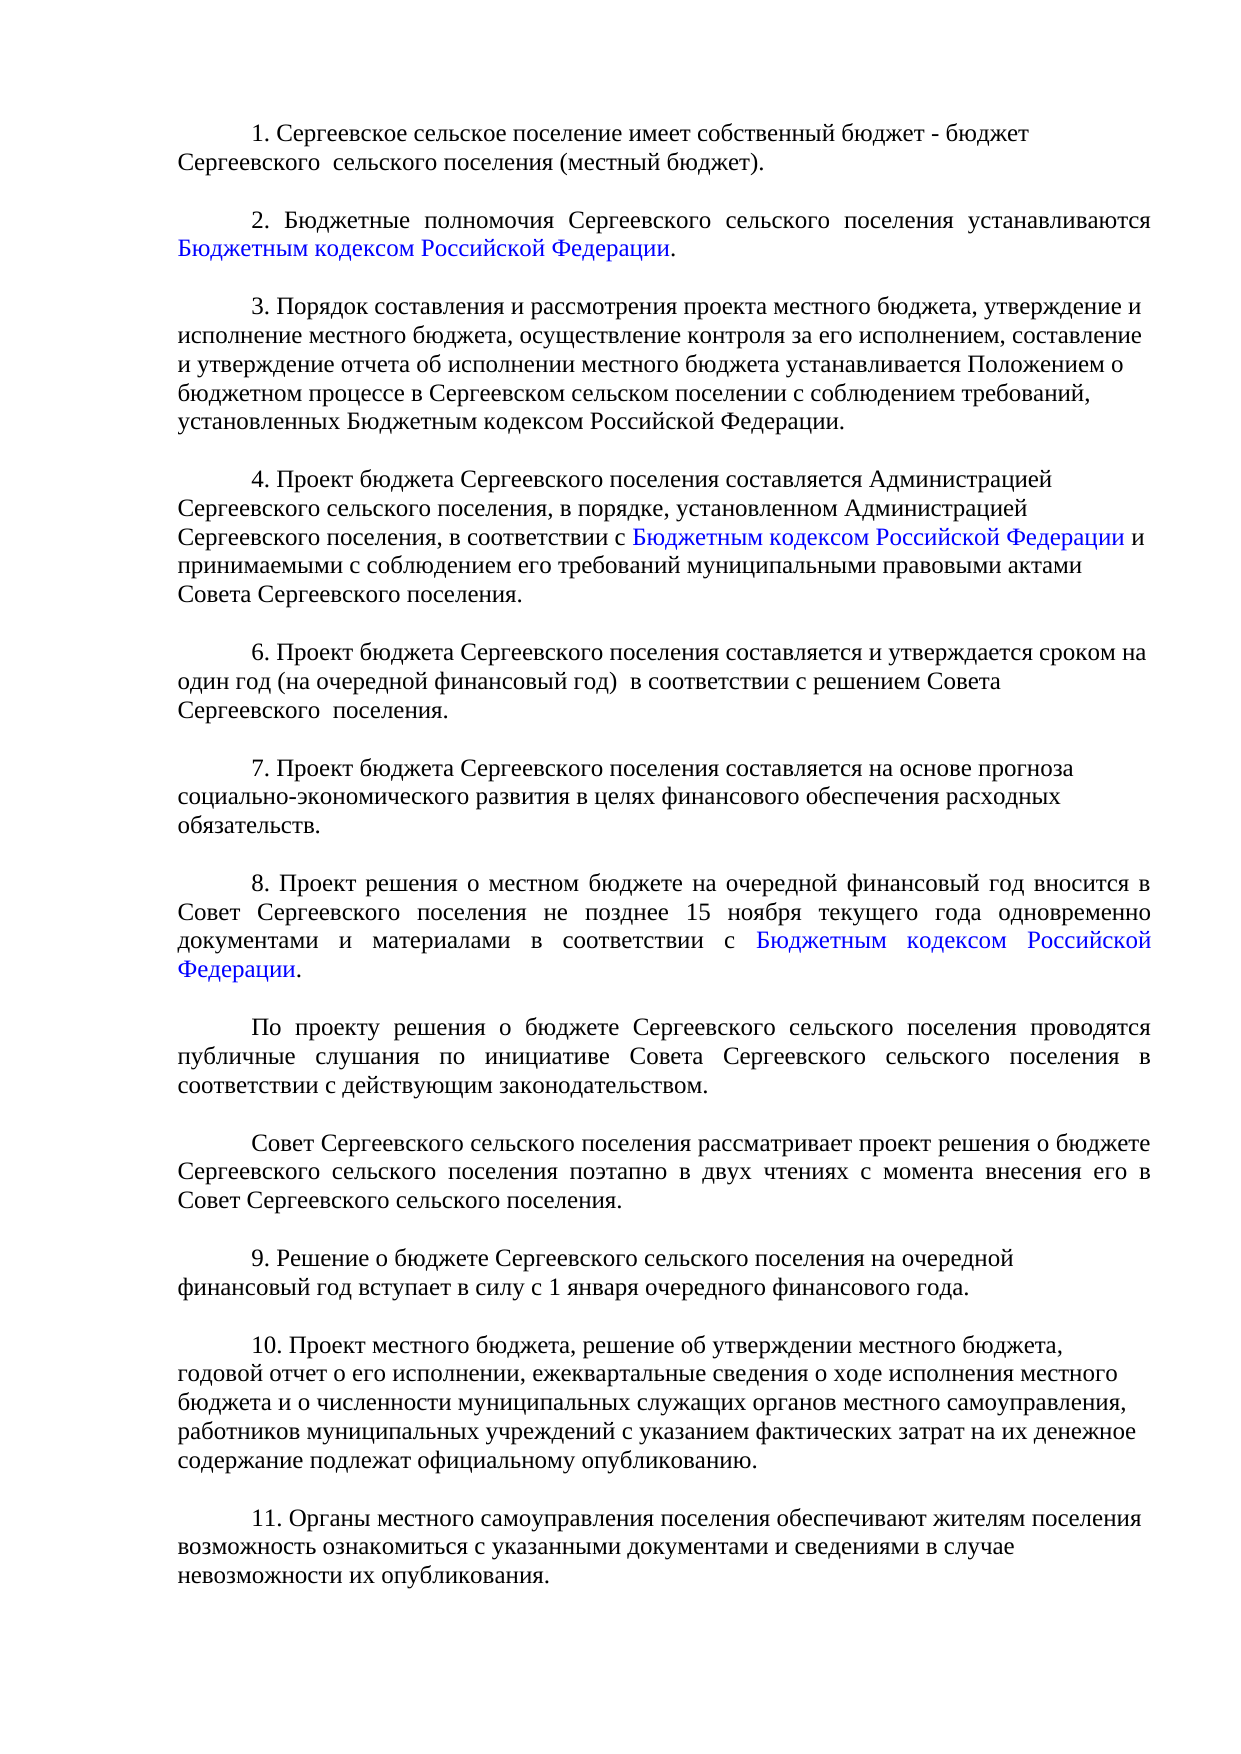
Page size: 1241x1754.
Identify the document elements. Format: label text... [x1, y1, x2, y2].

text 8. Проект решения о местном бюджете на очередной финансовый год вносится в Совет Сергеевского поселения не позднее 15 ноября текущего года одновременно документами и материалами в соответствии с Бюджетным кодексом Российской Федерации. [177, 868, 1152, 983]
text 7. Проект бюджета Сергеевского поселения составляется на основе прогноза социально-экономического развития в целях финансового обеспечения расходных обязательств. [177, 753, 1152, 839]
text 10. Проект местного бюджета, решение об утверждении местного бюджета, годовой отчет о его исполнении, ежеквартальные сведения о ходе исполнения местного бюджета и о численности муниципальных служащих органов местного самоуправления, работников муниципальных учреждений с указанием фактических затрат на их денежное содержание подлежат официальному опубликованию. [177, 1330, 1152, 1473]
text По проекту решения о бюджете Сергеевского сельского поселения проводятся публичные слушания по инициативе Совета Сергеевского сельского поселения в соответствии с действующим законодательством. [177, 1012, 1152, 1098]
text 3. Порядок составления и рассмотрения проекта местного бюджета, утверждение и исполнение местного бюджета, осуществление контроля за его исполнением, составление и утверждение отчета об исполнении местного бюджета устанавливается Положением о бюджетном процессе в Сергеевском сельском поселении с соблюдением требований, установленных Бюджетным кодексом Российской Федерации. [177, 291, 1152, 435]
text 4. Проект бюджета Сергеевского поселения составляется Администрацией Сергеевского сельского поселения, в порядке, установленном Администрацией Сергеевского поселения, в соответствии с Бюджетным кодексом Российской Федерации и принимаемыми с соблюдением его требований муниципальными правовыми актами Совета Сергеевского поселения. [177, 464, 1152, 608]
text 2. Бюджетные полномочия Сергеевского сельского поселения устанавливаются Бюджетным кодексом Российской Федерации. [177, 205, 1152, 262]
text Совет Сергеевского сельского поселения рассматривает проект решения о бюджете Сергеевского сельского поселения поэтапно в двух чтениях с момента внесения его в Совет Сергеевского сельского поселения. [177, 1128, 1152, 1214]
text 6. Проект бюджета Сергеевского поселения составляется и утверждается сроком на один год (на очередной финансовый год) в соответствии с решением Совета Сергеевского поселения. [177, 637, 1152, 723]
text 1. Сергеевское сельское поселение имеет собственный бюджет - бюджет Сергеевского сельского поселения (местный бюджет). [177, 118, 1152, 176]
text 11. Органы местного самоуправления поселения обеспечивают жителям поселения возможность ознакомиться с указанными документами и сведениями в случае невозможности их опубликования. [177, 1503, 1152, 1589]
text 9. Решение о бюджете Сергеевского сельского поселения на очередной финансовый год вступает в силу с 1 января очередного финансового года. [177, 1243, 1152, 1301]
